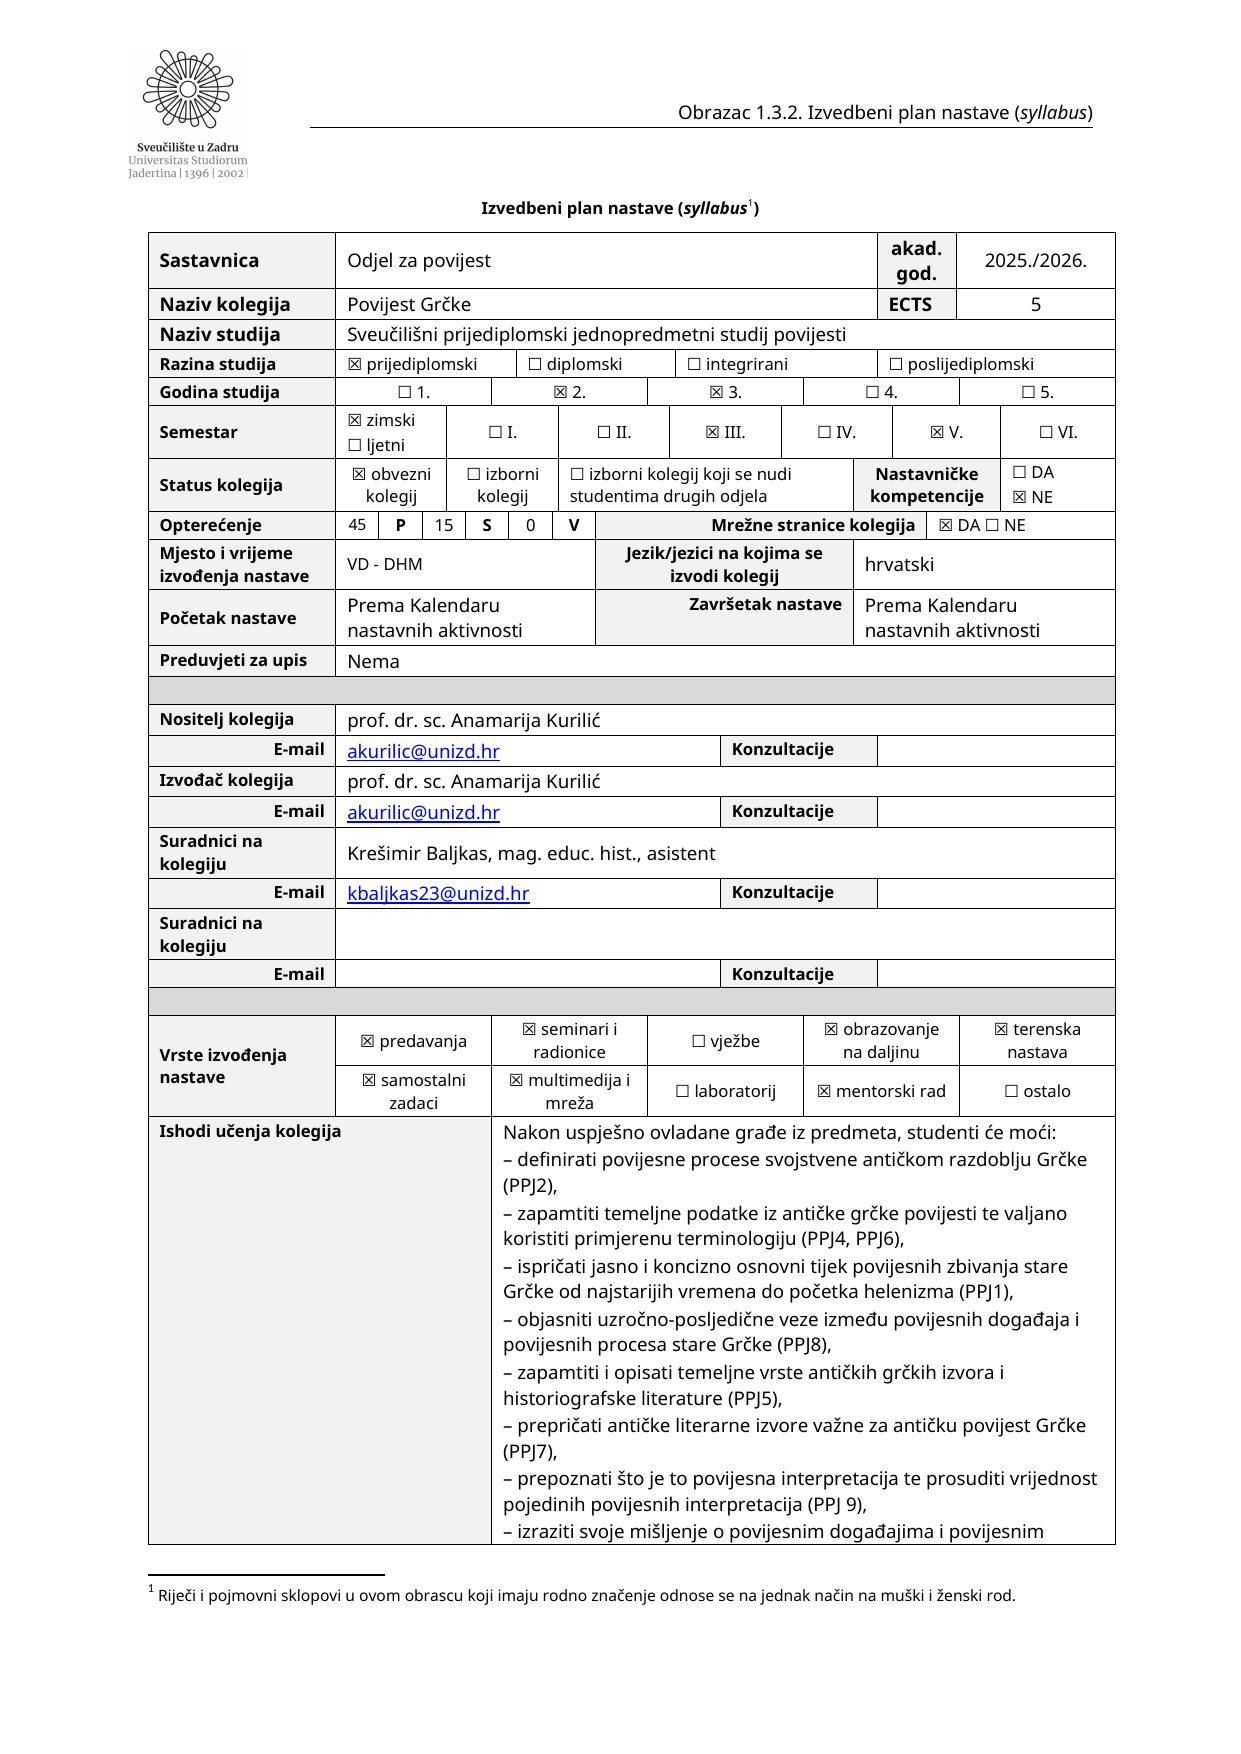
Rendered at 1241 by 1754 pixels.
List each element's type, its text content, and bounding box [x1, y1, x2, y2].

table_cell 4. [804, 378, 959, 405]
table_cell poslijediplomski [878, 350, 1115, 377]
table_cell Prema Kalendaru nastavnih aktivnosti [336, 590, 595, 645]
table_cell 15 [423, 512, 465, 538]
table_cell Mrežne stranice kolegija [596, 512, 926, 538]
table_cell Godina studija [149, 378, 335, 405]
table_cell III. [670, 406, 781, 458]
table_cell vježbe [648, 1016, 803, 1065]
text Izvedbeni plan nastave (syllabus) [148, 196, 1093, 219]
table_cell diplomski [517, 350, 675, 377]
table_cell Vrste izvođenja nastave [149, 1016, 335, 1116]
table_cell 1. [336, 378, 491, 405]
table_cell 3. [648, 378, 803, 405]
table_cell Konzultacije [721, 736, 877, 766]
table_cell 2. [492, 378, 647, 405]
table_cell prijediplomski [336, 350, 516, 377]
table_cell akurilic@unizd.hr [336, 736, 720, 766]
table_cell ostalo [960, 1066, 1115, 1116]
picture [128, 49, 248, 179]
table_cell Naziv kolegija [149, 289, 335, 319]
table_cell obrazovanje na daljinu [804, 1016, 959, 1065]
table_cell E-mail [149, 736, 335, 766]
table_cell izborni kolegij [447, 459, 558, 511]
table_cell V [553, 512, 595, 538]
table_cell IV. [782, 406, 892, 458]
table_cell Mjesto i vrijeme izvođenja nastave [149, 540, 335, 589]
table_cell Sveučilišni prijediplomski jednopredmetni studij povijesti [336, 320, 1115, 349]
table_cell [149, 677, 1115, 704]
table_cell seminari i radionice [492, 1016, 647, 1065]
table_cell Nema [336, 646, 1115, 676]
table_cell Semestar [149, 406, 335, 458]
table_cell [878, 797, 1115, 827]
table_cell Naziv studija [149, 320, 335, 349]
table_cell akurilic@unizd.hr [336, 797, 720, 827]
table_cell laboratorij [648, 1066, 803, 1116]
table_cell zimski ljetni [336, 406, 446, 458]
table_cell Suradnici na kolegiju [149, 828, 335, 878]
table_cell DA NE [927, 512, 1115, 538]
table_cell Ishodi učenja kolegija [149, 1117, 491, 1544]
table_cell Početak nastave [149, 590, 335, 645]
table_cell izborni kolegij koji se nudi studentima drugih odjela [559, 459, 853, 511]
table_cell P [379, 512, 422, 538]
table_cell integrirani [676, 350, 877, 377]
table_cell Konzultacije [721, 960, 877, 987]
table_cell I. [447, 406, 558, 458]
table_cell Krešimir Baljkas, mag. educ. hist., asistent [336, 828, 1115, 878]
table_cell [878, 879, 1115, 908]
table_cell E-mail [149, 879, 335, 908]
table_cell Nastavničke kompetencije [854, 459, 1000, 511]
table_cell prof. dr. sc. Anamarija Kurilić [336, 705, 1115, 735]
table_cell Status kolegija [149, 459, 335, 511]
table_cell Nositelj kolegija [149, 705, 335, 735]
table_cell kbaljkas23@unizd.hr [336, 879, 720, 908]
table_cell terenska nastava [960, 1016, 1115, 1065]
table_cell Izvođač kolegija [149, 767, 335, 796]
table_cell prof. dr. sc. Anamarija Kurilić [336, 767, 1115, 796]
table_cell Završetak nastave [596, 590, 853, 645]
table_cell 0 [509, 512, 552, 538]
table_cell Povijest Grčke [336, 289, 877, 319]
table_cell DA NE [1001, 459, 1115, 511]
table_cell 5. [960, 378, 1115, 405]
table_header akad. god. [878, 233, 956, 288]
table_cell Jezik/jezici na kojima se izvodi kolegij [596, 540, 853, 589]
table_cell VD - DHM [336, 540, 595, 589]
table_cell hrvatski [854, 540, 1115, 589]
table_cell [878, 960, 1115, 987]
table_cell obvezni kolegij [336, 459, 446, 511]
table_cell Suradnici na kolegiju [149, 909, 335, 959]
table_header Odjel za povijest [336, 233, 877, 288]
table_cell [336, 909, 1115, 959]
table_cell Razina studija [149, 350, 335, 377]
table_cell predavanja [336, 1016, 491, 1065]
table_cell [336, 960, 720, 987]
table_cell 5 [957, 289, 1115, 319]
table_cell multimedija i mreža [492, 1066, 647, 1116]
table_cell E-mail [149, 960, 335, 987]
table_cell Konzultacije [721, 797, 877, 827]
table_cell [149, 988, 1115, 1015]
table_cell 45 [336, 512, 378, 538]
table_cell [878, 736, 1115, 766]
table_cell samostalni zadaci [336, 1066, 491, 1116]
table_cell Preduvjeti za upis [149, 646, 335, 676]
table_cell E-mail [149, 797, 335, 827]
table_cell Prema Kalendaru nastavnih aktivnosti [854, 590, 1115, 645]
table_cell V. [893, 406, 1000, 458]
table_cell II. [559, 406, 669, 458]
table_cell VI. [1001, 406, 1115, 458]
table_header 2025./2026. [957, 233, 1115, 288]
table_cell Opterećenje [149, 512, 335, 538]
table_cell S [466, 512, 508, 538]
table_cell ECTS [878, 289, 956, 319]
table_header Sastavnica [149, 233, 335, 288]
table_cell Konzultacije [721, 879, 877, 908]
table_cell mentorski rad [804, 1066, 959, 1116]
